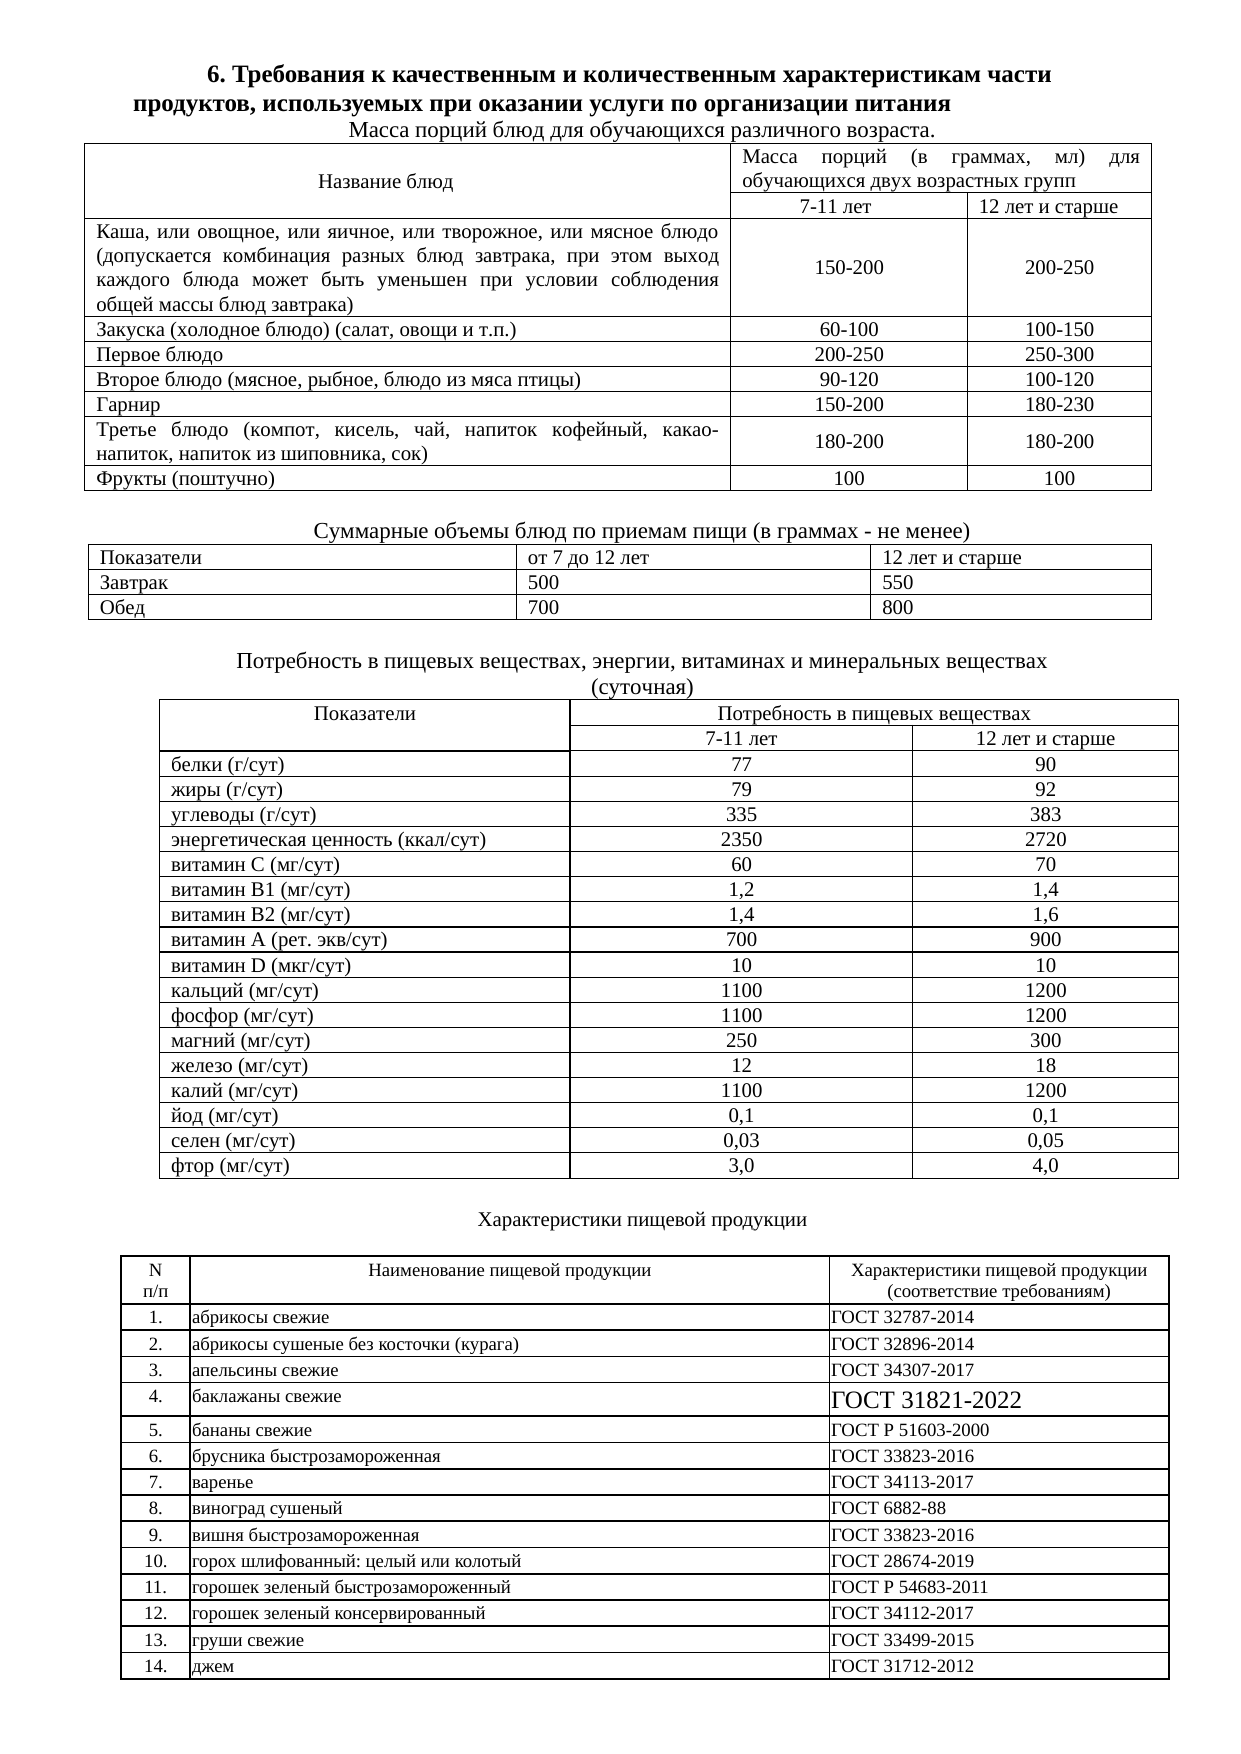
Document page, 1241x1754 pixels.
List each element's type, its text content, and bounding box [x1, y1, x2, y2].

table_cell баклажаны свежие [191, 1383, 829, 1415]
table_cell ГОСТ 33823-2016 [830, 1522, 1168, 1547]
table_cell селен (мг/сут) [160, 1128, 569, 1152]
table_cell 4. [122, 1383, 189, 1415]
table_cell Третье блюдо (компот, кисель, чай, напиток кофейный, какао-напиток, напиток из шиповника, сок) [85, 417, 730, 465]
table_cell 7. [122, 1470, 189, 1494]
table_header Потребность в пищевых веществах [571, 700, 1178, 724]
table_cell ГОСТ 28674-2019 [830, 1548, 1168, 1573]
table_cell 6. [122, 1443, 189, 1468]
table_cell 335 [571, 802, 912, 826]
table_cell 1100 [571, 978, 912, 1002]
table_cell ГОСТ 33823-2016 [830, 1443, 1168, 1468]
table_cell варенье [191, 1470, 829, 1494]
text Масса порций блюд для обучающихся различного возраста. [59, 117, 1152, 143]
table_cell 2. [122, 1331, 189, 1356]
text Характеристики пищевой продукции [133, 1207, 1152, 1231]
table_cell 550 [871, 570, 1151, 594]
table_cell 0,05 [913, 1128, 1178, 1152]
table_cell ГОСТ Р 54683-2011 [830, 1575, 1168, 1599]
table_cell 383 [913, 802, 1178, 826]
text Суммарные объемы блюд по приемам пищи (в граммах - не менее) [133, 518, 1152, 544]
table_cell магний (мг/сут) [160, 1028, 569, 1052]
table_cell ГОСТ 34112-2017 [830, 1601, 1168, 1625]
table_cell 70 [913, 852, 1178, 876]
table_cell витамин В2 (мг/сут) [160, 902, 569, 926]
text (суточная) [133, 673, 1152, 699]
table_cell 700 [571, 928, 912, 951]
table_cell 10 [571, 953, 912, 977]
table_cell белки (г/сут) [160, 752, 569, 776]
table_cell ГОСТ 31712-2012 [830, 1653, 1168, 1678]
table_cell бананы свежие [191, 1417, 829, 1442]
table_cell ГОСТ Р 51603-2000 [830, 1417, 1168, 1442]
table_header Масса порций (в граммах, мл) для обучающихся двух возрастных групп [731, 144, 1151, 192]
table_cell Закуска (холодное блюдо) (салат, овощи и т.п.) [85, 317, 730, 341]
table_cell 150-200 [731, 219, 967, 316]
table_header от 7 до 12 лет [517, 545, 870, 569]
table_cell энергетическая ценность (ккал/сут) [160, 827, 569, 851]
table_cell 77 [571, 751, 912, 776]
table_cell апельсины свежие [191, 1357, 829, 1382]
table_cell углеводы (г/сут) [160, 802, 569, 826]
table_cell ГОСТ 34307-2017 [830, 1357, 1168, 1382]
table_cell 7-11 лет [731, 193, 967, 218]
table_cell 12 лет и старше [968, 193, 1151, 218]
table_cell кальций (мг/сут) [160, 978, 569, 1002]
table_cell 1,2 [571, 877, 912, 901]
table_cell фтор (мг/сут) [160, 1153, 569, 1177]
table_cell 800 [871, 595, 1151, 619]
table_cell 14. [122, 1653, 189, 1678]
table_cell 90-120 [731, 367, 967, 391]
table_cell 900 [913, 928, 1178, 951]
table_cell 1100 [571, 1003, 912, 1027]
table_cell 7-11 лет [571, 726, 912, 750]
table_cell абрикосы сушеные без косточки (курага) [191, 1331, 829, 1356]
table_cell калий (мг/сут) [160, 1078, 569, 1102]
table_cell 200-250 [968, 219, 1151, 316]
table_cell 1,6 [913, 902, 1178, 926]
table_cell 12 лет и старше [913, 726, 1178, 750]
table_cell 9. [122, 1522, 189, 1547]
table_header Показатели [160, 700, 569, 750]
table_cell йод (мг/сут) [160, 1103, 569, 1127]
table_cell Завтрак [89, 570, 516, 594]
text 6. Требования к качественным и количественным характеристикам части продуктов, используемых при оказании услуги по организации питания [133, 59, 1152, 117]
table_cell 180-200 [731, 417, 967, 465]
table_cell вишня быстрозамороженная [191, 1522, 829, 1547]
table_cell 100 [968, 466, 1151, 490]
table_cell 1200 [913, 1003, 1178, 1027]
table_cell горох шлифованный: целый или колотый [191, 1548, 829, 1573]
table_cell 100-150 [968, 317, 1151, 341]
table_cell 100-120 [968, 367, 1151, 391]
table_cell 700 [517, 595, 870, 619]
table_cell 11. [122, 1575, 189, 1599]
table_cell 0,03 [571, 1128, 912, 1152]
table_cell 300 [913, 1028, 1178, 1052]
table_cell 10. [122, 1548, 189, 1573]
table_cell 150-200 [731, 392, 967, 416]
table_cell 1,4 [913, 877, 1178, 901]
table_cell 13. [122, 1627, 189, 1652]
table_cell витамин D (мкг/сут) [160, 953, 569, 977]
table_cell 5. [122, 1417, 189, 1442]
table_cell 92 [913, 777, 1178, 801]
table_cell брусника быстрозамороженная [191, 1443, 829, 1468]
table_cell Обед [89, 595, 516, 619]
table_cell ГОСТ 34113-2017 [830, 1470, 1168, 1494]
table_cell 250-300 [968, 342, 1151, 366]
table_cell 79 [571, 777, 912, 801]
table_cell 250 [571, 1028, 912, 1052]
table_cell 60-100 [731, 317, 967, 341]
table_cell ГОСТ 32787-2014 [830, 1305, 1168, 1329]
table_cell 100 [731, 466, 967, 490]
table_cell витамин С (мг/сут) [160, 852, 569, 876]
table_cell 12. [122, 1601, 189, 1625]
table_cell 60 [571, 852, 912, 876]
table_cell 500 [517, 570, 870, 594]
table_cell 0,1 [571, 1103, 912, 1127]
table_cell 12 [571, 1053, 912, 1077]
table_cell 1. [122, 1305, 189, 1329]
table_cell Первое блюдо [85, 342, 730, 366]
table_cell 8. [122, 1496, 189, 1520]
table_cell виноград сушеный [191, 1496, 829, 1520]
table_cell жиры (г/сут) [160, 777, 569, 801]
table_cell Каша, или овощное, или яичное, или творожное, или мясное блюдо (допускается комбинация разных блюд завтрака, при этом выход каждого блюда может быть уменьшен при условии соблюдения общей массы блюд завтрака) [85, 219, 730, 316]
table_cell ГОСТ 6882-88 [830, 1496, 1168, 1520]
table_cell фосфор (мг/сут) [160, 1003, 569, 1027]
table_cell 180-230 [968, 392, 1151, 416]
table_cell 2350 [571, 827, 912, 851]
table_cell ГОСТ 32896-2014 [830, 1331, 1168, 1356]
table_header Характеристики пищевой продукции (соответствие требованиям) [830, 1257, 1168, 1303]
table_cell 1,4 [571, 902, 912, 926]
table_cell 3. [122, 1357, 189, 1382]
text Потребность в пищевых веществах, энергии, витаминах и минеральных веществах [133, 647, 1152, 673]
table_cell железо (мг/сут) [160, 1053, 569, 1077]
table_cell ГОСТ 31821-2022 [830, 1383, 1168, 1415]
table_cell 3,0 [571, 1153, 912, 1177]
table_cell витамин А (рет. экв/сут) [160, 928, 569, 951]
table_cell горошек зеленый консервированный [191, 1601, 829, 1625]
table_cell 18 [913, 1053, 1178, 1077]
table_header 12 лет и старше [871, 545, 1151, 569]
table_cell ГОСТ 33499-2015 [830, 1627, 1168, 1652]
table_cell Второе блюдо (мясное, рыбное, блюдо из мяса птицы) [85, 367, 730, 391]
table_cell 200-250 [731, 342, 967, 366]
table_header Наименование пищевой продукции [191, 1257, 829, 1303]
table_cell груши свежие [191, 1627, 829, 1652]
table_cell 1200 [913, 978, 1178, 1002]
table_cell 0,1 [913, 1103, 1178, 1127]
table_cell 90 [913, 751, 1178, 776]
table_cell 180-200 [968, 417, 1151, 465]
table_cell витамин В1 (мг/сут) [160, 877, 569, 901]
table_cell 1200 [913, 1078, 1178, 1102]
table_cell Гарнир [85, 392, 730, 416]
table_cell джем [191, 1653, 829, 1678]
table_cell горошек зеленый быстрозамороженный [191, 1575, 829, 1599]
table_cell 4,0 [913, 1153, 1178, 1177]
table_cell Фрукты (поштучно) [85, 466, 730, 490]
table_cell 10 [913, 953, 1178, 977]
table_cell 2720 [913, 827, 1178, 851]
table_cell абрикосы свежие [191, 1305, 829, 1329]
table_header Название блюд [85, 144, 730, 218]
table_header Показатели [89, 545, 516, 569]
table_cell 1100 [571, 1078, 912, 1102]
table_header N п/п [122, 1257, 189, 1303]
